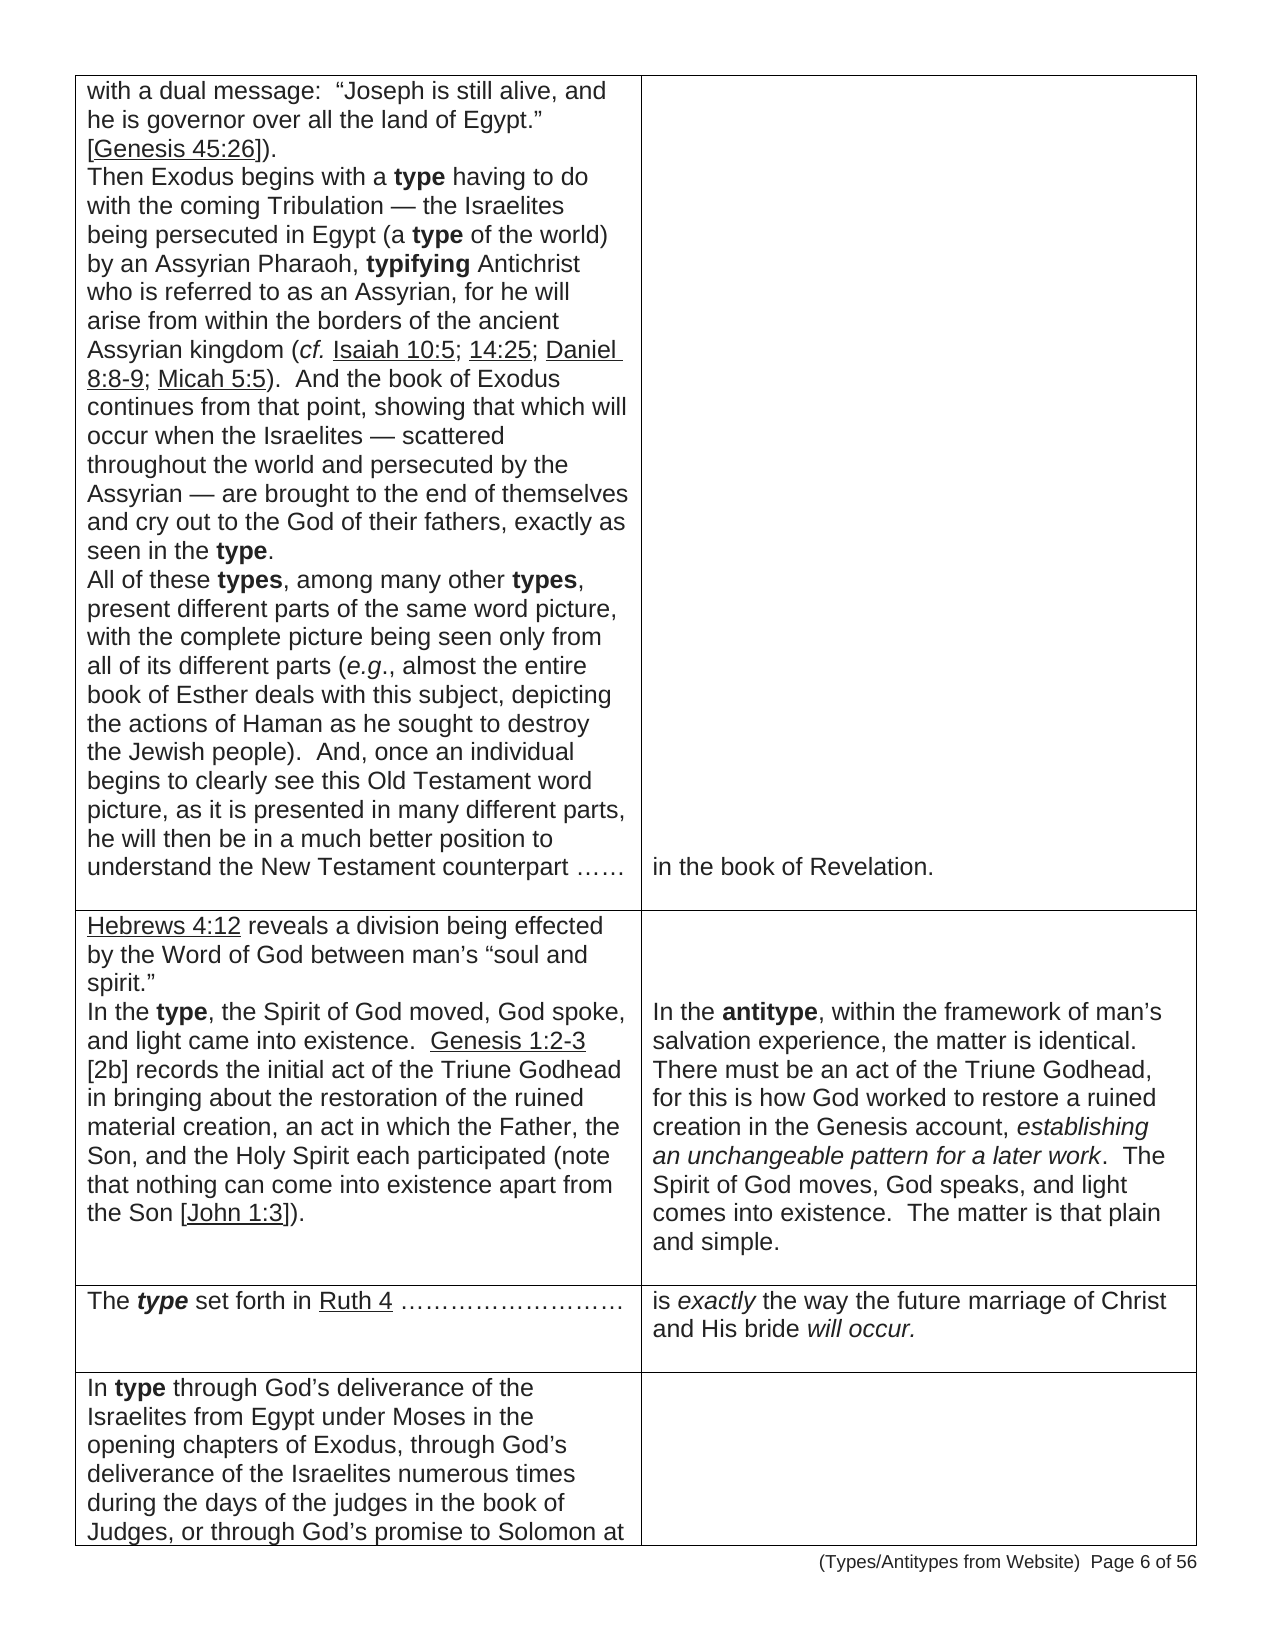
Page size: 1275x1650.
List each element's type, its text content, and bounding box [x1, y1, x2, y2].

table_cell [642, 1373, 1196, 1545]
table_cell is exactly the way the future marriage of Christ and His bride will occur. [642, 1286, 1196, 1372]
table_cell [76, 1373, 641, 1545]
table_cell In the antitype, within the framework of man’s salvation experience, the matter is identical. There must be an act of the Triune Godhead, for this is how God worked to restore a ruined creation in the Genesis account, establishing an unchangeable pattern for a later work. The Spirit of God moves, God speaks, and light comes into existence. The matter is that plain and simple. [642, 911, 1196, 1284]
table_cell The type set forth in Ruth 4 ……………………… [76, 1286, 641, 1372]
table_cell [642, 76, 1196, 910]
table_cell Hebrews 4:12 reveals a division being effected by the Word of God between man’s “soul and spirit.” In the type, the Spirit of God moved, God spoke, and light came into existence. Genesis 1:2-3 [2b] records the initial act of the Triune Godhead in bringing about the restoration of the ruined material creation, an act in which the Father, the Son, and the Holy Spirit each participated (note that nothing can come into existence apart from the Son [John 1:3]). [76, 911, 641, 1284]
